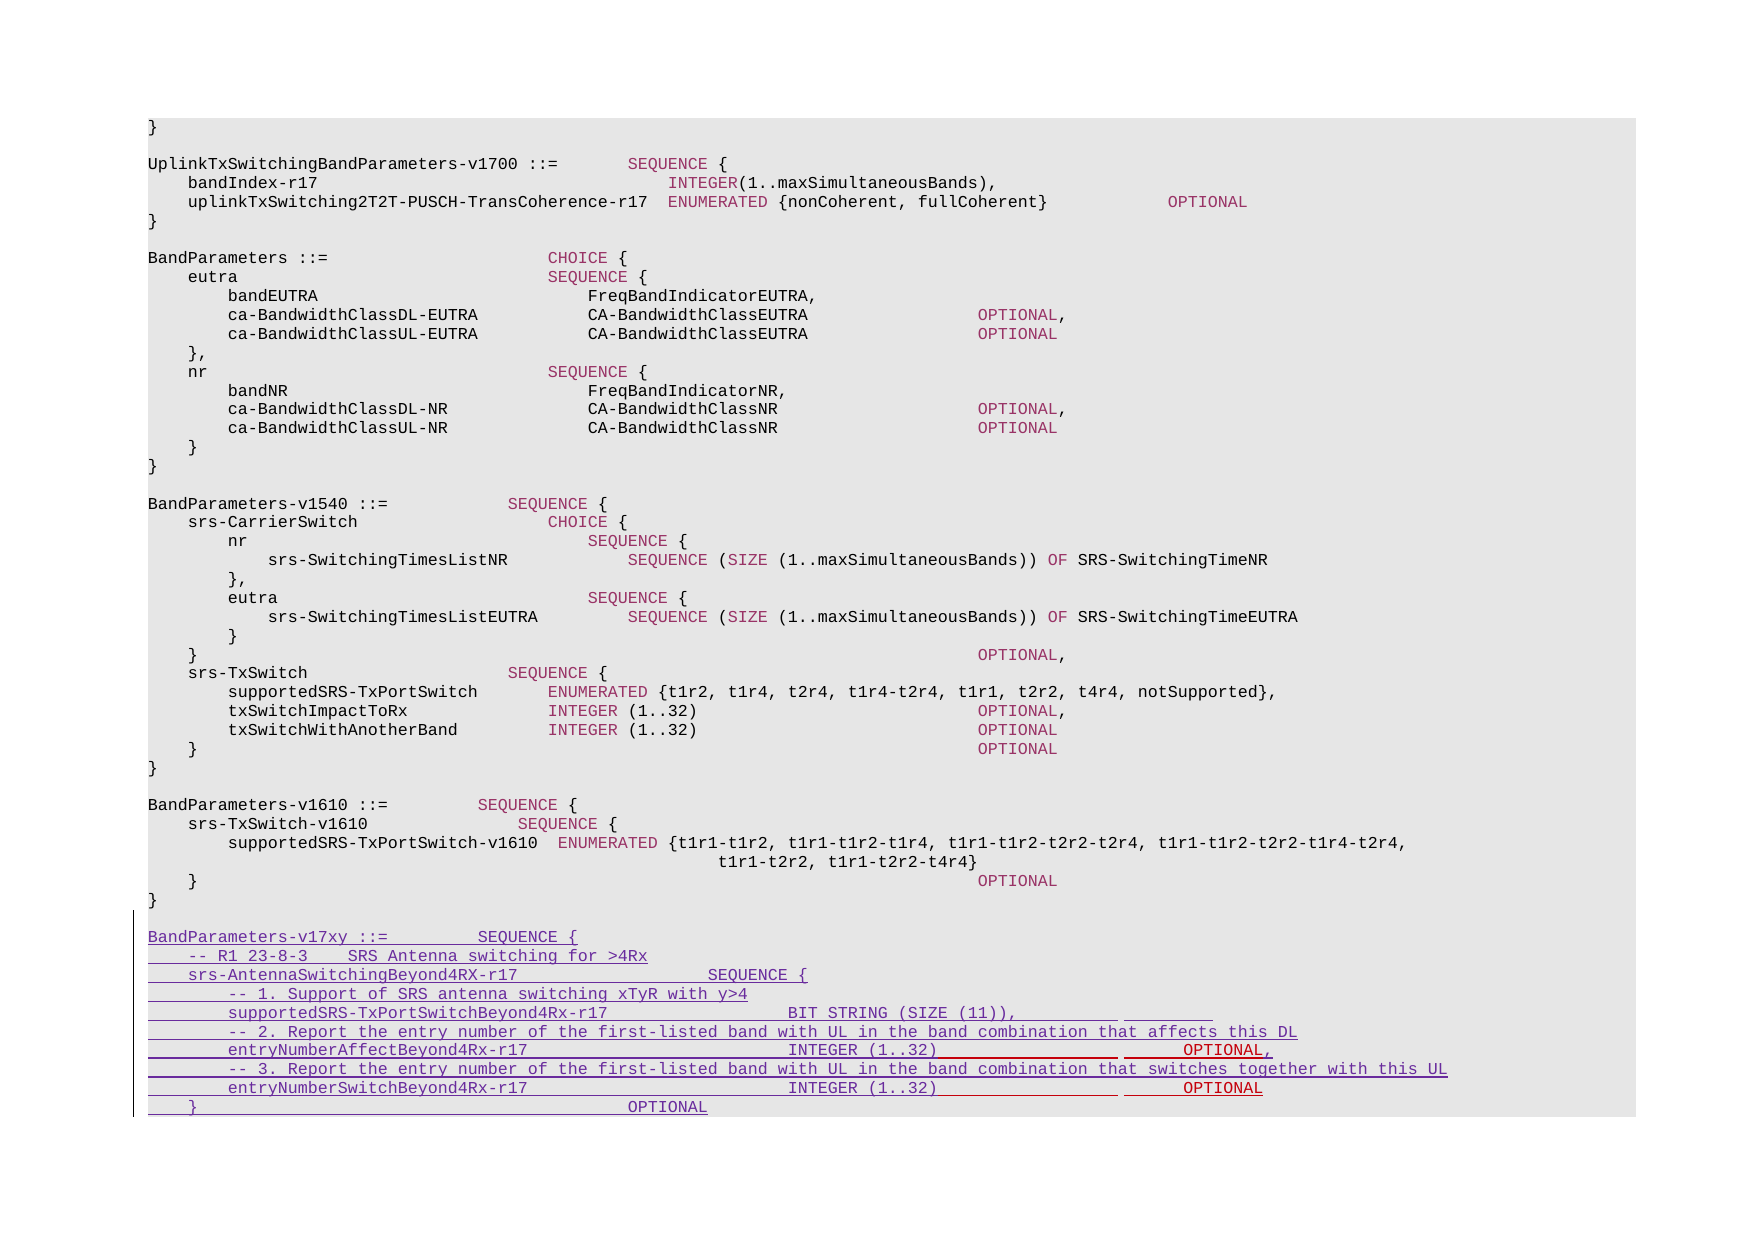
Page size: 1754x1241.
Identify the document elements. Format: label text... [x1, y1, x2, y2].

text ca-BandwidthClassDL-NR CA-BandwidthClassNR OPTIONAL, [148, 401, 1636, 420]
text ca-BandwidthClassUL-NR CA-BandwidthClassNR OPTIONAL [148, 420, 1636, 439]
text uplinkTxSwitching2T2T-PUSCH-TransCoherence-r17 ENUMERATED {nonCoherent, fullCoherent} OPTIONAL [148, 193, 1636, 212]
text } [148, 212, 1636, 231]
text nr SEQUENCE { [148, 363, 1636, 382]
text } [148, 891, 1636, 910]
text srs-SwitchingTimesListEUTRA SEQUENCE (SIZE (1..maxSimultaneousBands)) OF SRS-SwitchingTimeEUTRA [148, 608, 1636, 627]
text } OPTIONAL [148, 872, 1636, 891]
text BandParameters-v1540 ::= SEQUENCE { [148, 495, 1636, 514]
text supportedSRS-TxPortSwitch ENUMERATED {t1r2, t1r4, t2r4, t1r4-t2r4, t1r1, t2r2, t4r4, notSupported}, [148, 684, 1636, 703]
text } OPTIONAL, [148, 646, 1636, 665]
text eutra SEQUENCE { [148, 589, 1636, 608]
text } [148, 759, 1636, 778]
text } [148, 627, 1636, 646]
text bandIndex-r17 INTEGER(1..maxSimultaneousBands), [148, 175, 1636, 193]
text srs-TxSwitch-v1610 SEQUENCE { [148, 816, 1636, 834]
text bandEUTRA FreqBandIndicatorEUTRA, [148, 288, 1636, 307]
text supportedSRS-TxPortSwitch-v1610 ENUMERATED {t1r1-t1r2, t1r1-t1r2-t1r4, t1r1-t1r2-t2r2-t2r4, t1r1-t1r2-t2r2-t1r4-t2r4, [148, 834, 1636, 853]
text nr SEQUENCE { [148, 533, 1636, 552]
text t1r1-t2r2, t1r1-t2r2-t4r4} [148, 853, 1636, 872]
text BandParameters-v1610 ::= SEQUENCE { [148, 797, 1636, 816]
text } [148, 118, 1636, 137]
text BandParameters ::= CHOICE { [148, 250, 1636, 269]
text }, [148, 571, 1636, 589]
text txSwitchImpactToRx INTEGER (1..32) OPTIONAL, [148, 703, 1636, 721]
text UplinkTxSwitchingBandParameters-v1700 ::= SEQUENCE { [148, 156, 1636, 175]
text }, [148, 344, 1636, 363]
text txSwitchWithAnotherBand INTEGER (1..32) OPTIONAL [148, 721, 1636, 740]
text bandNR FreqBandIndicatorNR, [148, 382, 1636, 401]
text eutra SEQUENCE { [148, 269, 1636, 288]
text } [148, 439, 1636, 457]
text ca-BandwidthClassDL-EUTRA CA-BandwidthClassEUTRA OPTIONAL, [148, 307, 1636, 326]
text } [148, 457, 1636, 476]
text srs-CarrierSwitch CHOICE { [148, 514, 1636, 533]
text srs-TxSwitch SEQUENCE { [148, 665, 1636, 684]
text srs-SwitchingTimesListNR SEQUENCE (SIZE (1..maxSimultaneousBands)) OF SRS-SwitchingTimeNR [148, 552, 1636, 571]
text } OPTIONAL [148, 740, 1636, 759]
text ca-BandwidthClassUL-EUTRA CA-BandwidthClassEUTRA OPTIONAL [148, 326, 1636, 344]
